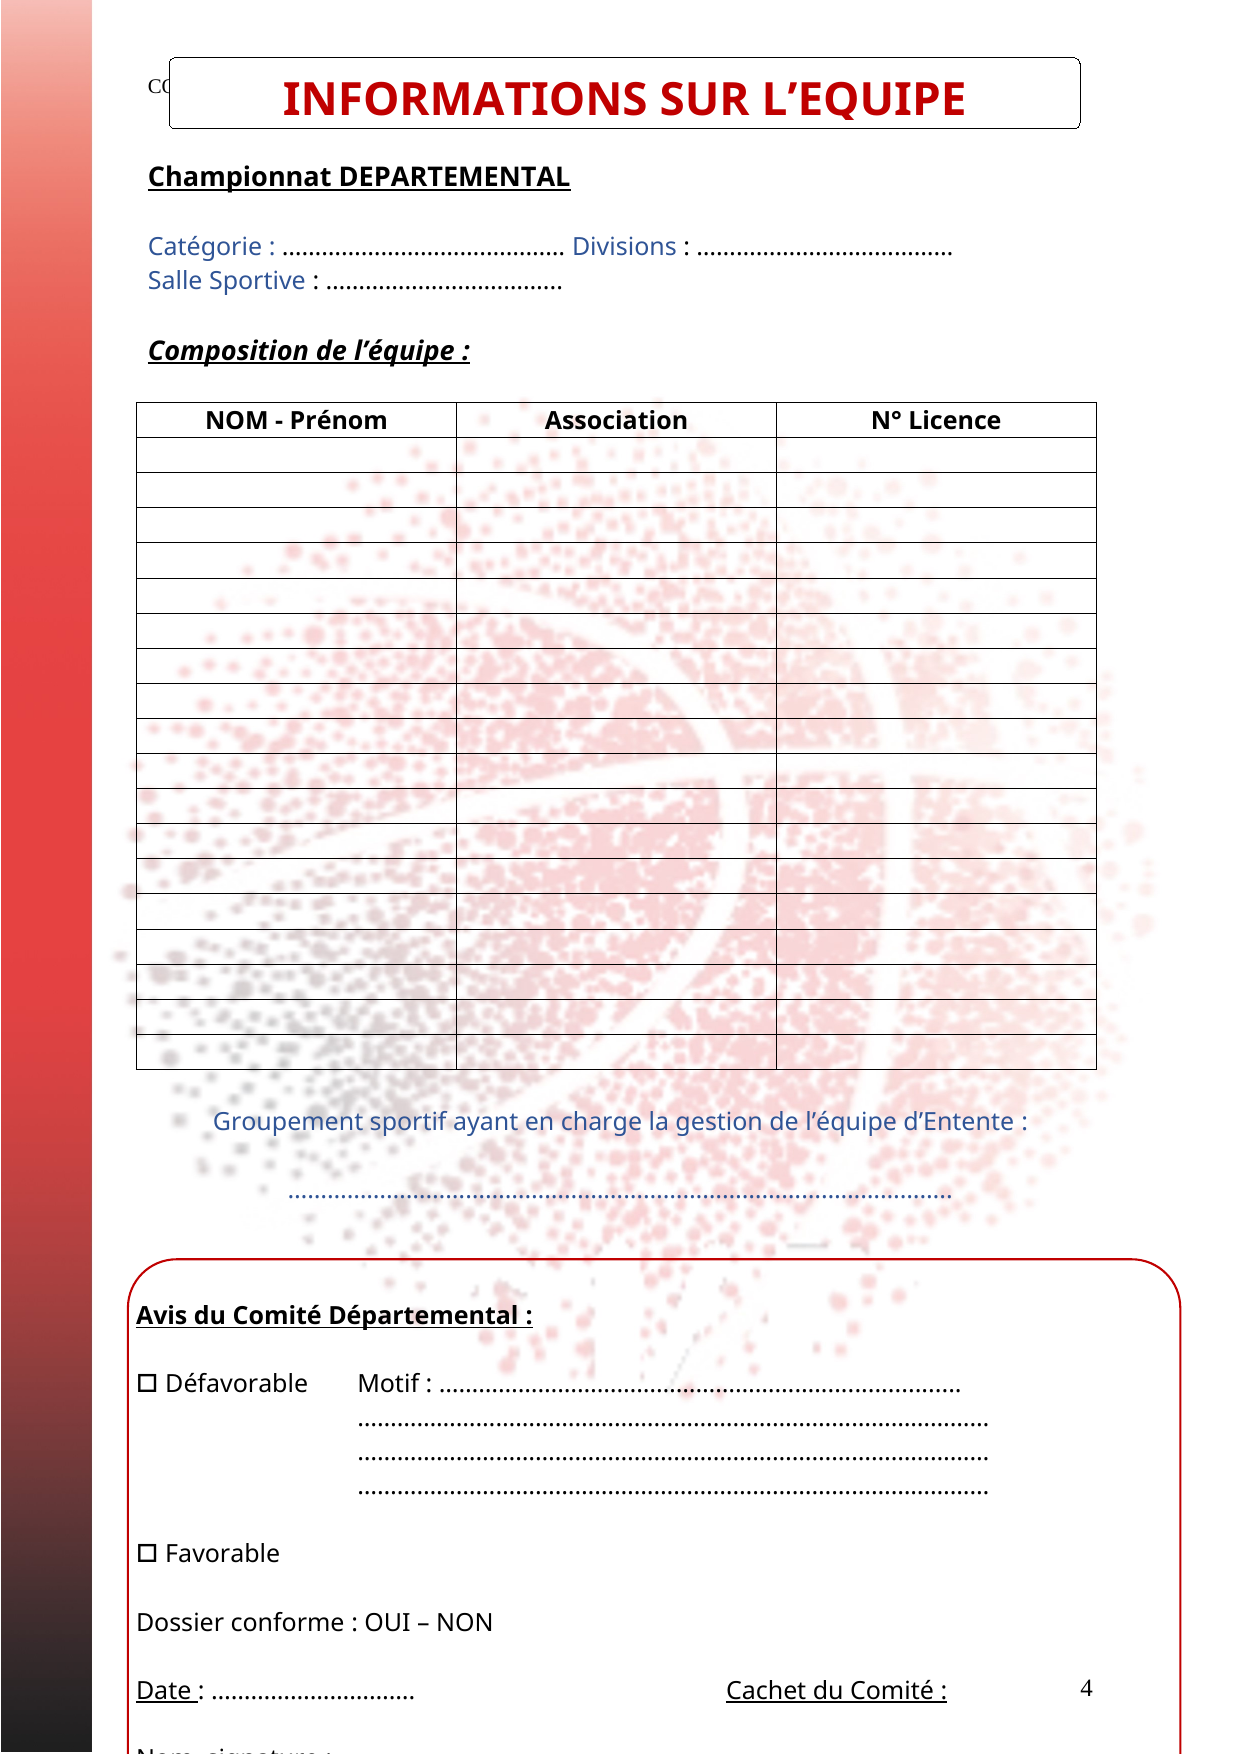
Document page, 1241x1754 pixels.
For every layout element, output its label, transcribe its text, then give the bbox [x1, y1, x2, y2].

table_cell [137, 1035, 456, 1069]
table_cell [777, 824, 1096, 858]
table_cell [137, 859, 456, 893]
table_cell [457, 894, 776, 928]
table_cell [457, 824, 776, 858]
table_cell [457, 438, 776, 472]
table_cell [457, 789, 776, 823]
table_cell [137, 824, 456, 858]
table_cell [457, 684, 776, 718]
picture [1, 0, 1241, 1752]
table_cell [457, 614, 776, 648]
table_cell [137, 649, 456, 683]
table_cell [777, 859, 1096, 893]
table_cell [777, 1035, 1096, 1069]
table_cell [777, 508, 1096, 542]
table_cell [457, 1000, 776, 1034]
text Groupement sportif ayant en charge la gestion de l’équipe d’Entente : [148, 1104, 1092, 1138]
table_cell [137, 614, 456, 648]
table_cell [777, 965, 1096, 999]
table_cell [777, 894, 1096, 928]
table_cell [137, 719, 456, 753]
table_cell [457, 508, 776, 542]
table_cell [137, 894, 456, 928]
table_cell [457, 649, 776, 683]
table_cell [137, 754, 456, 788]
table_cell [137, 965, 456, 999]
table_cell [777, 543, 1096, 577]
table_cell [137, 1000, 456, 1034]
table_cell [777, 754, 1096, 788]
table_cell [137, 508, 456, 542]
table_cell [457, 579, 776, 612]
text Catégorie : ………………………….………… Divisions : ………………………………… [148, 229, 1092, 263]
table_cell [137, 473, 456, 507]
text Composition de l’équipe : [148, 331, 1092, 368]
table_cell [457, 930, 776, 963]
table_cell [777, 930, 1096, 963]
table_header Association [457, 403, 776, 437]
table_cell [777, 719, 1096, 753]
table_cell [777, 438, 1096, 472]
text Salle Sportive : ……………………………... [148, 263, 1092, 297]
text Championnat DEPARTEMENTAL [148, 158, 1092, 195]
picture [129, 1261, 1179, 1752]
table_cell [777, 789, 1096, 823]
table_cell [137, 438, 456, 472]
table_cell [457, 965, 776, 999]
table_cell [457, 719, 776, 753]
table_cell [777, 684, 1096, 718]
table_cell [137, 684, 456, 718]
table_cell [457, 859, 776, 893]
table_cell [457, 1035, 776, 1069]
table_cell [457, 543, 776, 577]
table_header NOM - Prénom [137, 403, 456, 437]
table_cell [777, 1000, 1096, 1034]
table_cell [777, 579, 1096, 612]
table_cell [777, 473, 1096, 507]
table_cell [137, 543, 456, 577]
table_cell [137, 579, 456, 612]
table_cell [457, 754, 776, 788]
table_cell [457, 473, 776, 507]
table_cell [137, 789, 456, 823]
table_cell [777, 614, 1096, 648]
table_cell [777, 649, 1096, 683]
table_header N° Licence [777, 403, 1096, 437]
table_cell [137, 930, 456, 963]
text ……………………………………………………………………………………….. [148, 1172, 1092, 1206]
